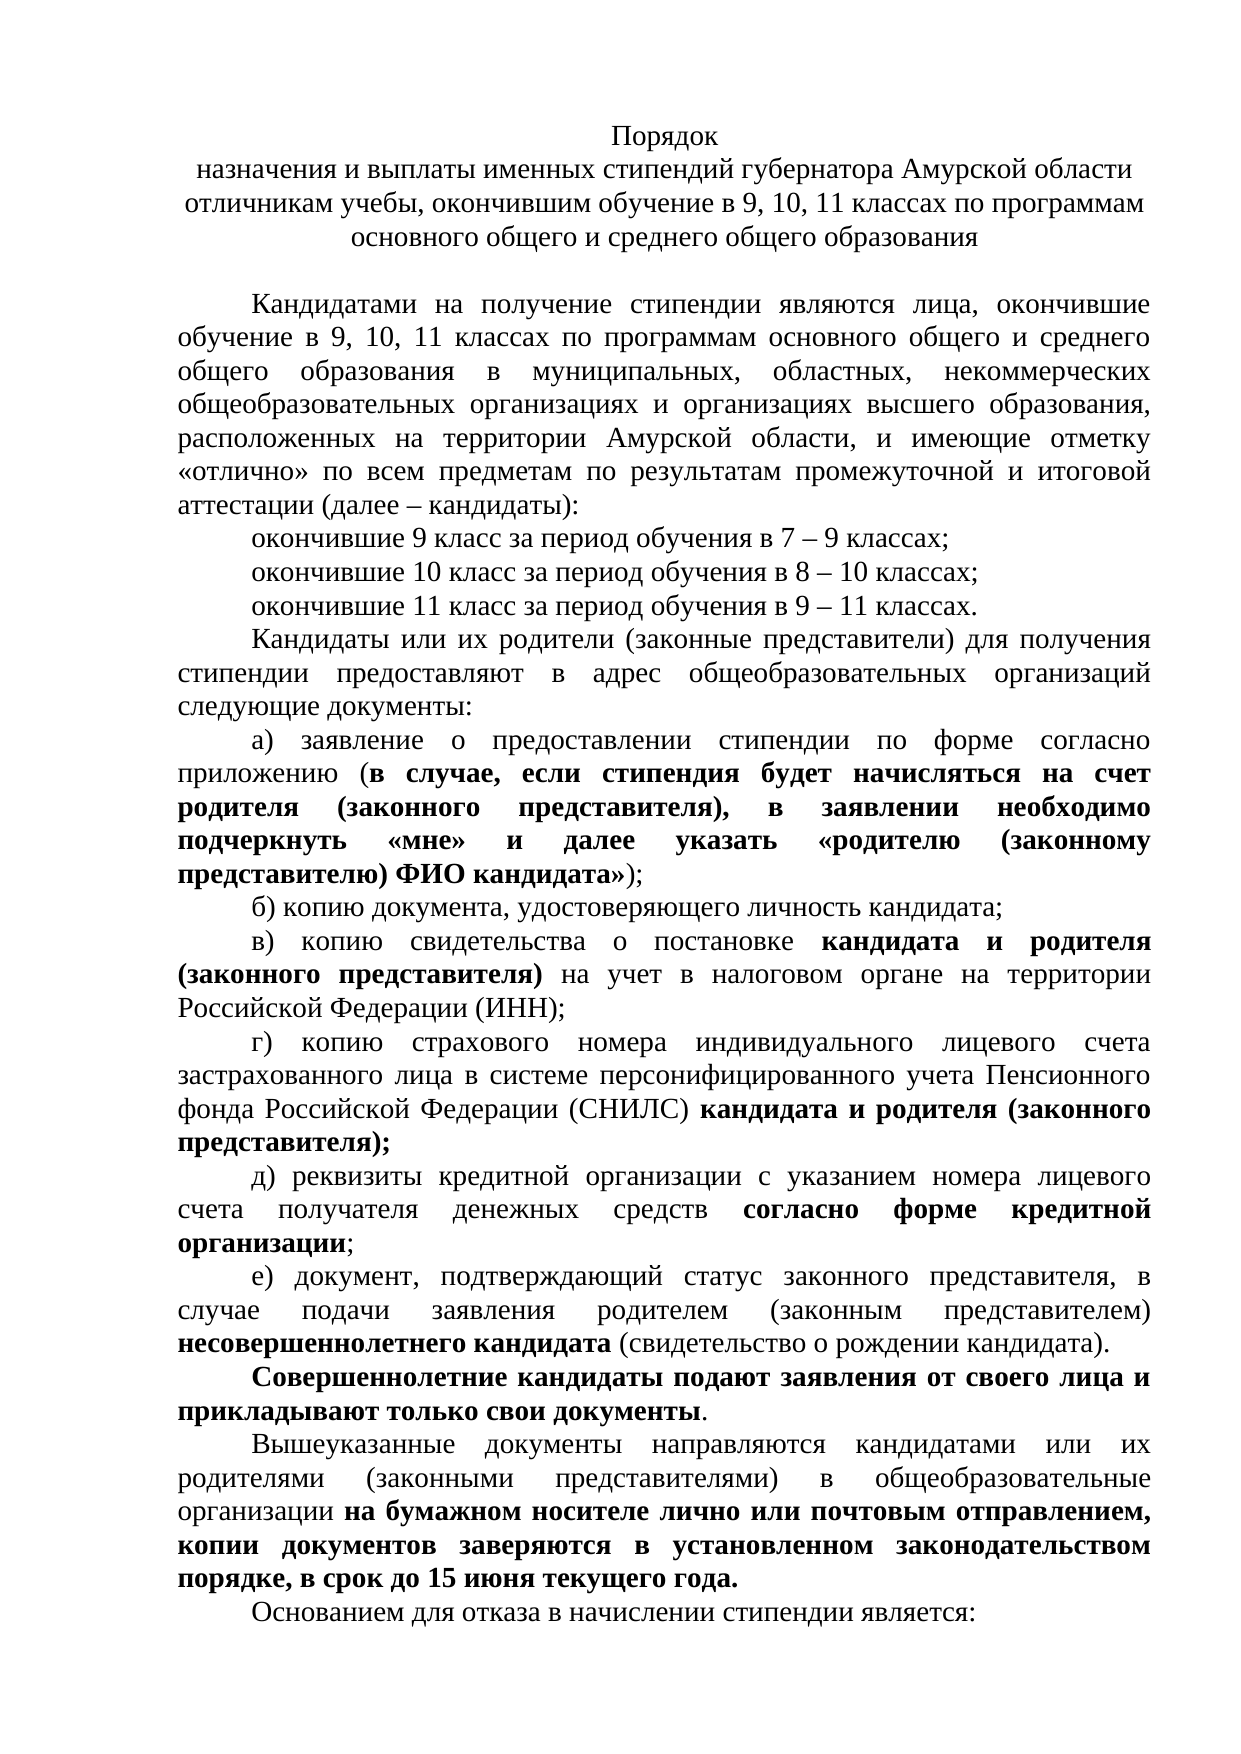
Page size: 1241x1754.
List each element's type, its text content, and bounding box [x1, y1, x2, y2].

text а) заявление о предоставлении стипендии по форме согласно приложению (в случае, если стипендия будет начисляться на счет родителя (законного представителя), в заявлении необходимо подчеркнуть «мне» и далее указать «родителю (законному представителю) ФИО кандидата»); [177, 722, 1152, 889]
text Кандидатами на получение стипендии являются лица, окончившие обучение в 9, 10, 11 классах по программам основного общего и среднего общего образования в муниципальных, областных, некоммерческих общеобразовательных организациях и организациях высшего образования, расположенных на территории Амурской области, и имеющие отметку «отлично» по всем предметам по результатам промежуточной и итоговой аттестации (далее – кандидаты): [177, 286, 1152, 521]
text окончившие 10 класс за период обучения в 8 – 10 классах; [177, 554, 1152, 588]
text Кандидаты или их родители (законные представители) для получения стипендии предоставляют в адрес общеобразовательных организаций следующие документы: [177, 621, 1152, 722]
text Основанием для отказа в начислении стипендии является: [177, 1594, 1152, 1627]
text окончившие 9 класс за период обучения в 7 – 9 классах; [177, 521, 1152, 554]
text Вышеуказанные документы направляются кандидатами или их родителями (законными представителями) в общеобразовательные организации на бумажном носителе лично или почтовым отправлением, копии документов заверяются в установленном законодательством порядке, в срок до 15 июня текущего года. [177, 1426, 1152, 1594]
text б) копию документа, удостоверяющего личность кандидата; [177, 889, 1152, 923]
text Порядок [177, 118, 1152, 152]
text Совершеннолетние кандидаты подают заявления от своего лица и прикладывают только свои документы. [177, 1359, 1152, 1426]
text назначения и выплаты именных стипендий губернатора Амурской области отличникам учебы, окончившим обучение в 9, 10, 11 классах по программам основного общего и среднего общего образования [177, 152, 1152, 252]
text г) копию страхового номера индивидуального лицевого счета застрахованного лица в системе персонифицированного учета Пенсионного фонда Российской Федерации (СНИЛС) кандидата и родителя (законного представителя); [177, 1024, 1152, 1158]
text окончившие 11 класс за период обучения в 9 – 11 классах. [177, 588, 1152, 621]
text д) реквизиты кредитной организации с указанием номера лицевого счета получателя денежных средств согласно форме кредитной организации; [177, 1158, 1152, 1258]
text в) копию свидетельства о постановке кандидата и родителя (законного представителя) на учет в налоговом органе на территории Российской Федерации (ИНН); [177, 923, 1152, 1024]
text е) документ, подтверждающий статус законного представителя, в случае подачи заявления родителем (законным представителем) несовершеннолетнего кандидата (свидетельство о рождении кандидата). [177, 1258, 1152, 1359]
